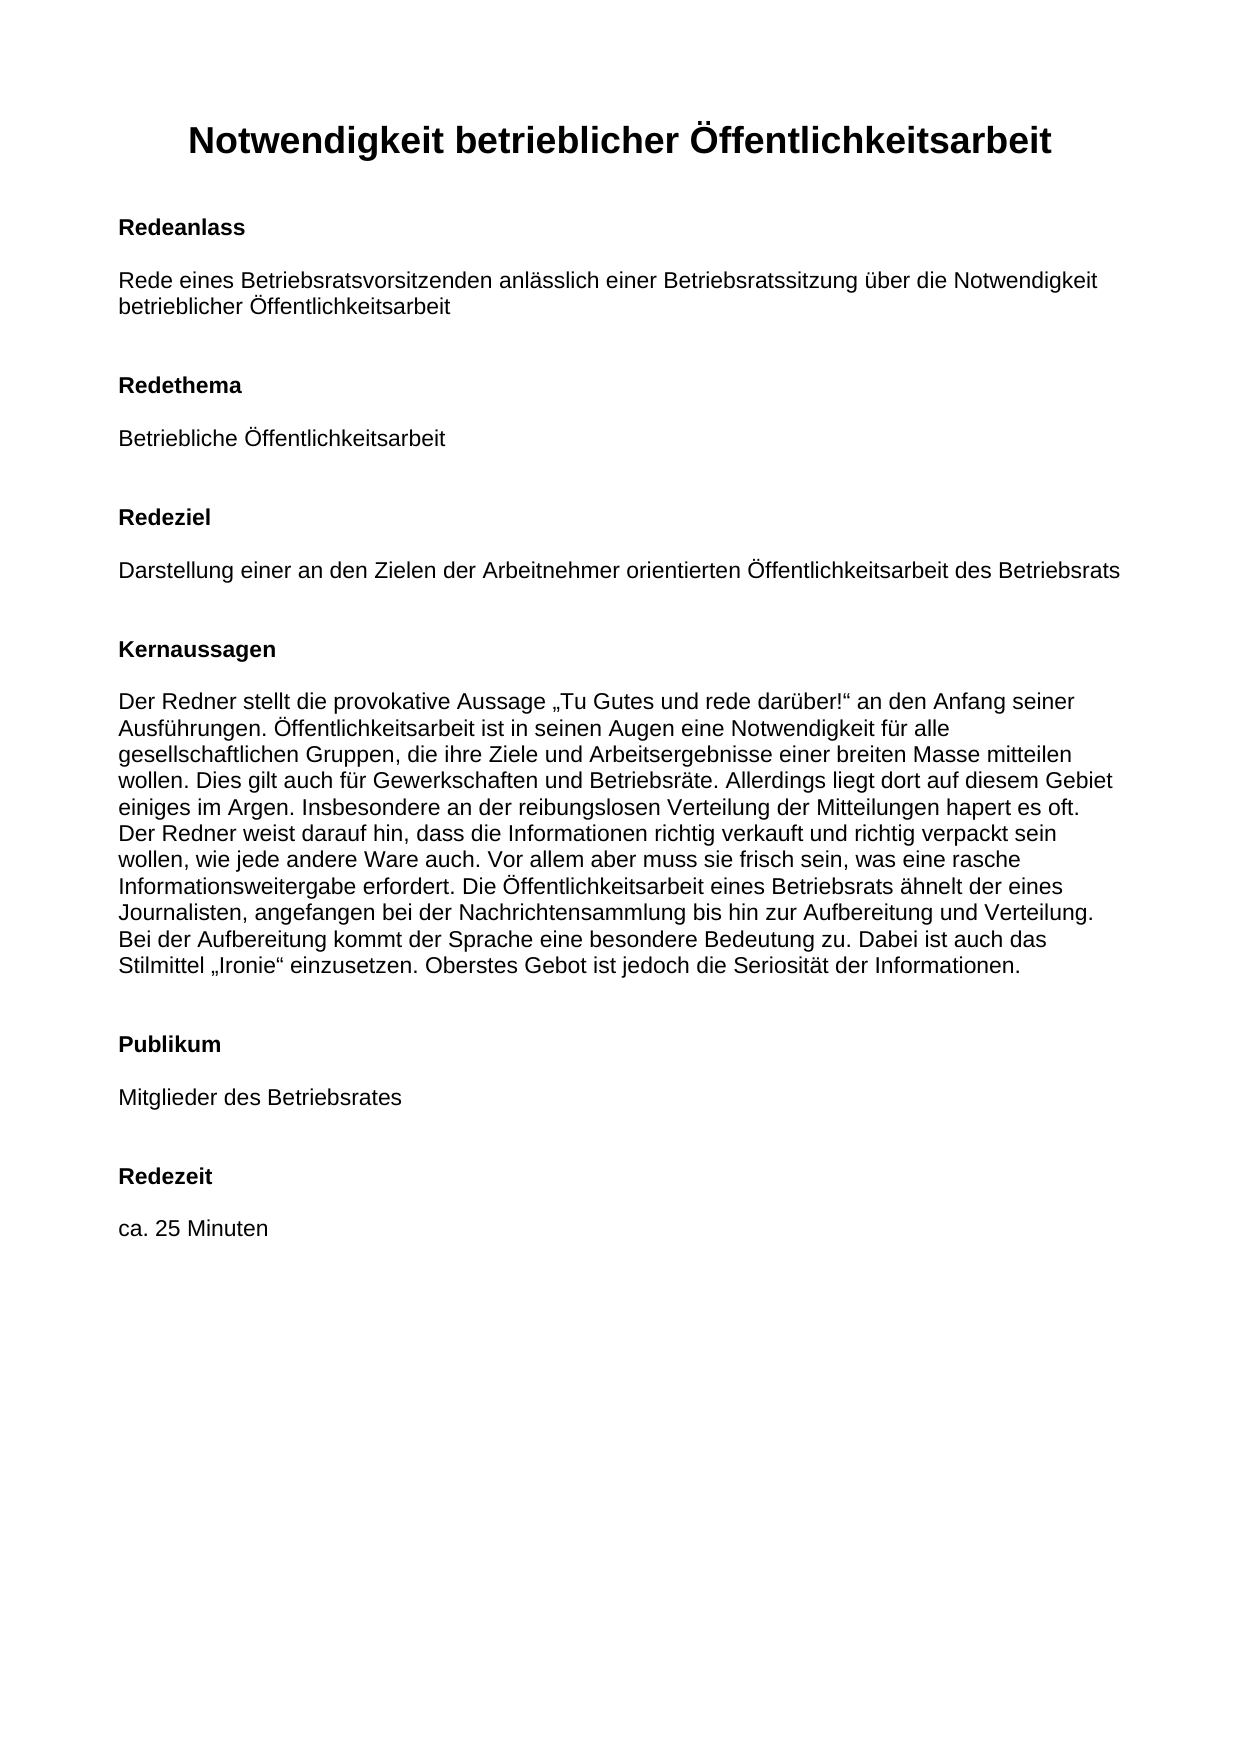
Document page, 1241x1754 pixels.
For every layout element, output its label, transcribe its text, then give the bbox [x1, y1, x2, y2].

text Publikum [118, 1031, 1122, 1057]
text Notwendigkeit betrieblicher Öffentlichkeitsarbeit [118, 118, 1122, 161]
text Redeziel [118, 504, 1122, 530]
text Betriebliche Öffentlichkeitsarbeit [118, 425, 1122, 451]
text Kernaussagen [118, 636, 1122, 662]
text Redethema [118, 372, 1122, 398]
text ca. 25 Minuten [118, 1215, 1122, 1242]
text Darstellung einer an den Zielen der Arbeitnehmer orientierten Öffentlichkeitsarbeit des Betriebsrats [118, 557, 1122, 583]
text Redeanlass [118, 214, 1122, 240]
text Mitglieder des Betriebsrates [118, 1084, 1122, 1110]
text Redezeit [118, 1163, 1122, 1189]
text Der Redner stellt die provokative Aussage „Tu Gutes und rede darüber!“ an den Anfang seiner Ausführungen. Öffentlichkeitsarbeit ist in seinen Augen eine Notwendigkeit für alle gesellschaftlichen Gruppen, die ihre Ziele und Arbeitsergebnisse einer breiten Masse mitteilen wollen. Dies gilt auch für Gewerkschaften und Betriebsräte. Allerdings liegt dort auf diesem Gebiet einiges im Argen. Insbesondere an der reibungslosen Verteilung der Mitteilungen hapert es oft. Der Redner weist darauf hin, dass die Informationen richtig verkauft und richtig verpackt sein wollen, wie jede andere Ware auch. Vor allem aber muss sie frisch sein, was eine rasche Informationsweitergabe erfordert. Die Öffentlichkeitsarbeit eines Betriebsrats ähnelt der eines Journalisten, angefangen bei der Nachrichtensammlung bis hin zur Aufbereitung und Verteilung. Bei der Aufbereitung kommt der Sprache eine besondere Bedeutung zu. Dabei ist auch das Stilmittel „Ironie“ einzusetzen. Oberstes Gebot ist jedoch die Seriosität der Informationen. [118, 688, 1122, 978]
text Rede eines Betriebsratsvorsitzenden anlässlich einer Betriebsratssitzung über die Notwendigkeit betrieblicher Öffentlichkeitsarbeit [118, 267, 1122, 319]
